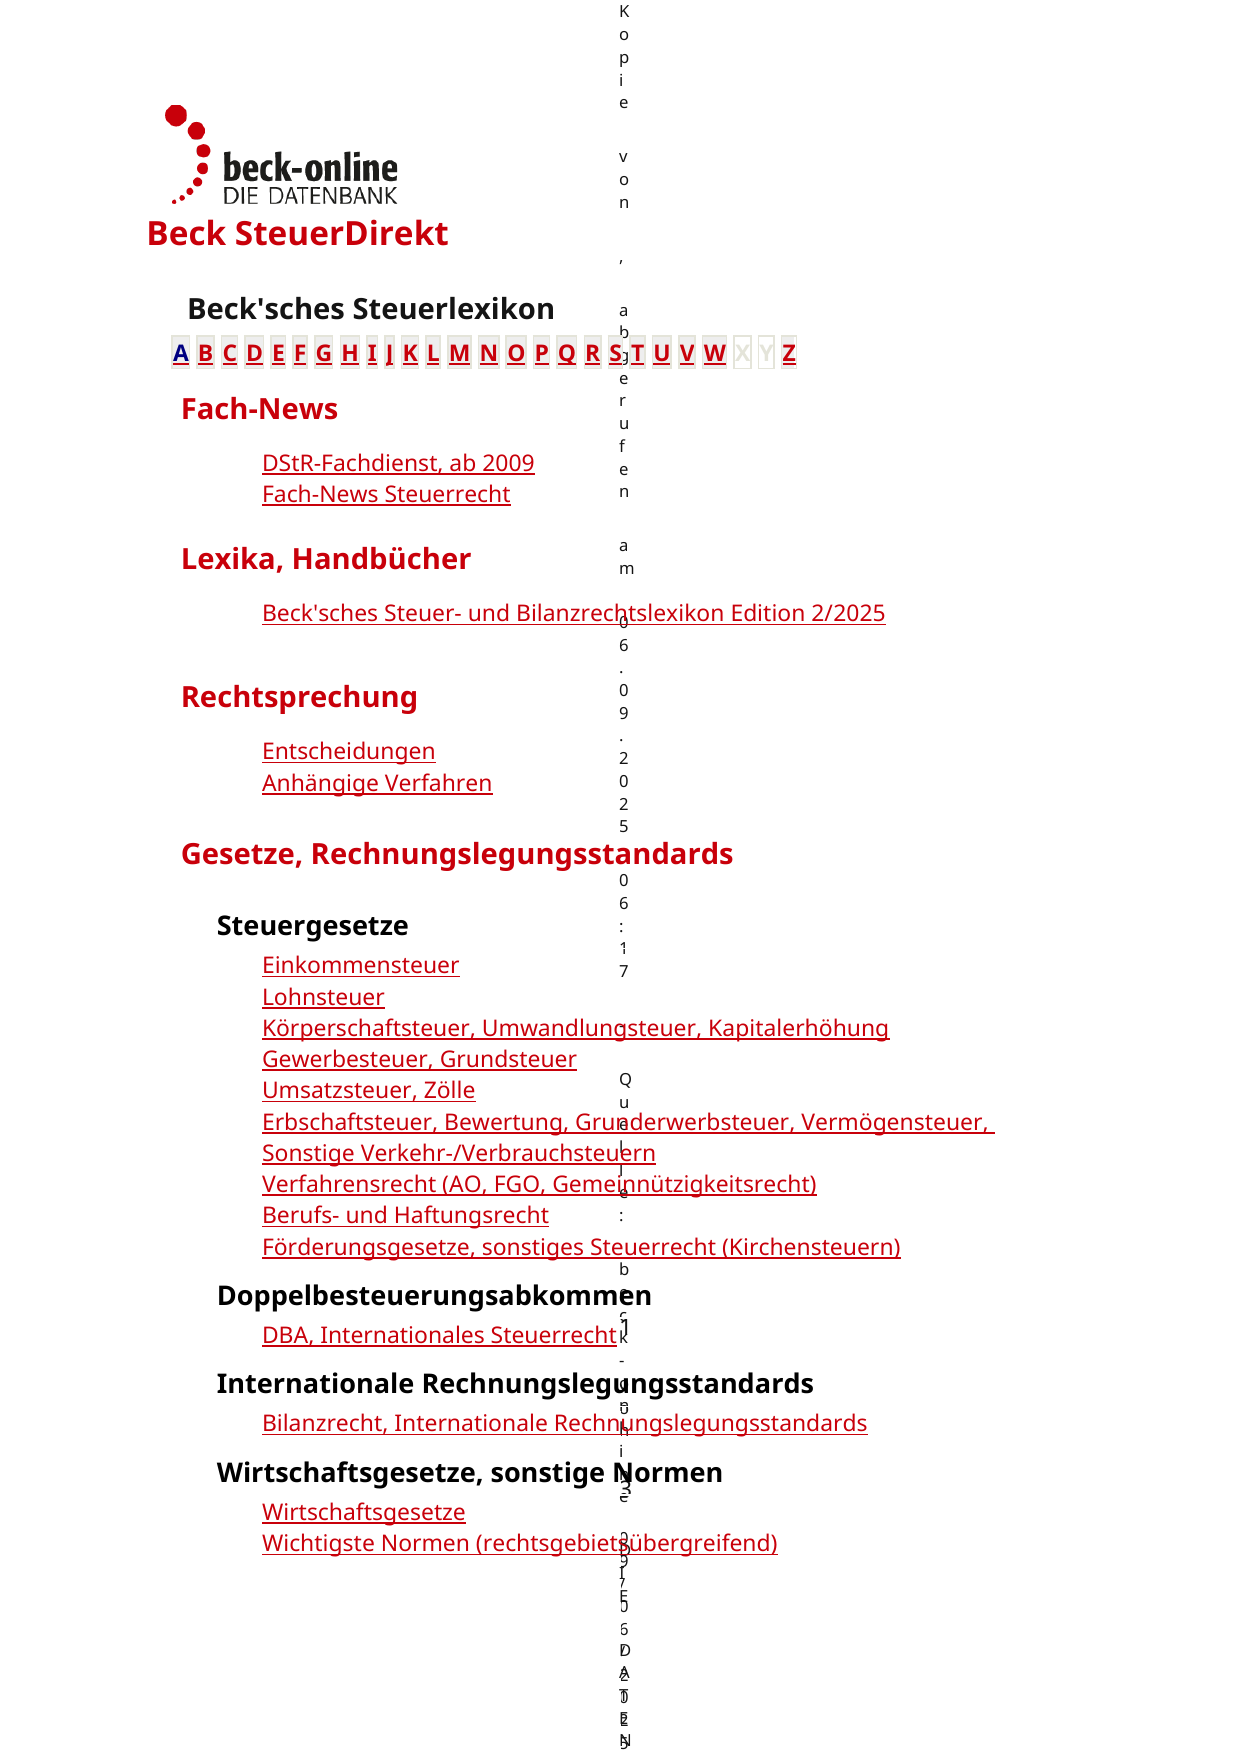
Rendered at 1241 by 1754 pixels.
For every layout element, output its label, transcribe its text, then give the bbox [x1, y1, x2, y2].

picture [165, 105, 398, 204]
text Fach-News Steuerrecht [241, 478, 1034, 509]
text Berufs- und Haftungsrecht [241, 1199, 1034, 1231]
text Einkommensteuer [262, 949, 1034, 981]
text Umsatzsteuer, Zölle [241, 1074, 1034, 1106]
text Wirtschaftsgesetze [262, 1496, 1034, 1527]
text Gewerbesteuer, Grundsteuer [241, 1043, 1034, 1074]
text Verfahrensrecht (AO, FGO, Gemeinnützigkeitsrecht) [241, 1168, 1034, 1199]
text Bilanzrecht, Internationale Rechnungslegungsstandards [262, 1407, 1034, 1439]
text Internationale Rechnungslegungsstandards [210, 1350, 1033, 1406]
text Steuergesetze [210, 892, 1033, 948]
text Förderungsgesetze, sonstiges Steuerrecht (Kirchensteuern) [241, 1231, 1034, 1262]
text Lexika, Handbücher [181, 532, 1038, 584]
text Doppelbesteuerungsabkommen [210, 1262, 1033, 1317]
text Erbschaftsteuer, Bewertung, Grunderwerbsteuer, Vermögensteuer, Sonstige Verkehr-/​Verbrauchsteuern [241, 1106, 1034, 1168]
text Lohnsteuer [241, 981, 1034, 1012]
text DBA, Internationales Steuerrecht [262, 1319, 1034, 1350]
text A B C D E F G H I J K L M N O P Q R S T U V W X Y Z [171, 330, 1047, 369]
text Beck'sches Steuer- und Bilanzrechtslexikon Edition 2/​2025 [224, 591, 1047, 641]
text Anhängige Verfahren [241, 766, 1034, 798]
text Fach-News [156, 376, 1063, 440]
text Wirtschaftsgesetze, sonstige Normen [210, 1439, 1033, 1494]
text Körperschaftsteuer, Umwandlungsteuer, Kapitalerhöhung [241, 1012, 1034, 1043]
text Gesetze, Rechnungslegungsstandards [156, 821, 1063, 886]
text Entscheidungen [241, 735, 1034, 766]
text DStR-Fachdienst, ab 2009 [241, 446, 1034, 478]
text Wichtigste Normen (rechtsgebietsübergreifend) [241, 1527, 1034, 1558]
text Rechtsprechung [156, 664, 1063, 729]
title Beck SteuerDirekt [146, 203, 1078, 261]
title Beck'sches Steuerlexikon [172, 286, 1046, 330]
